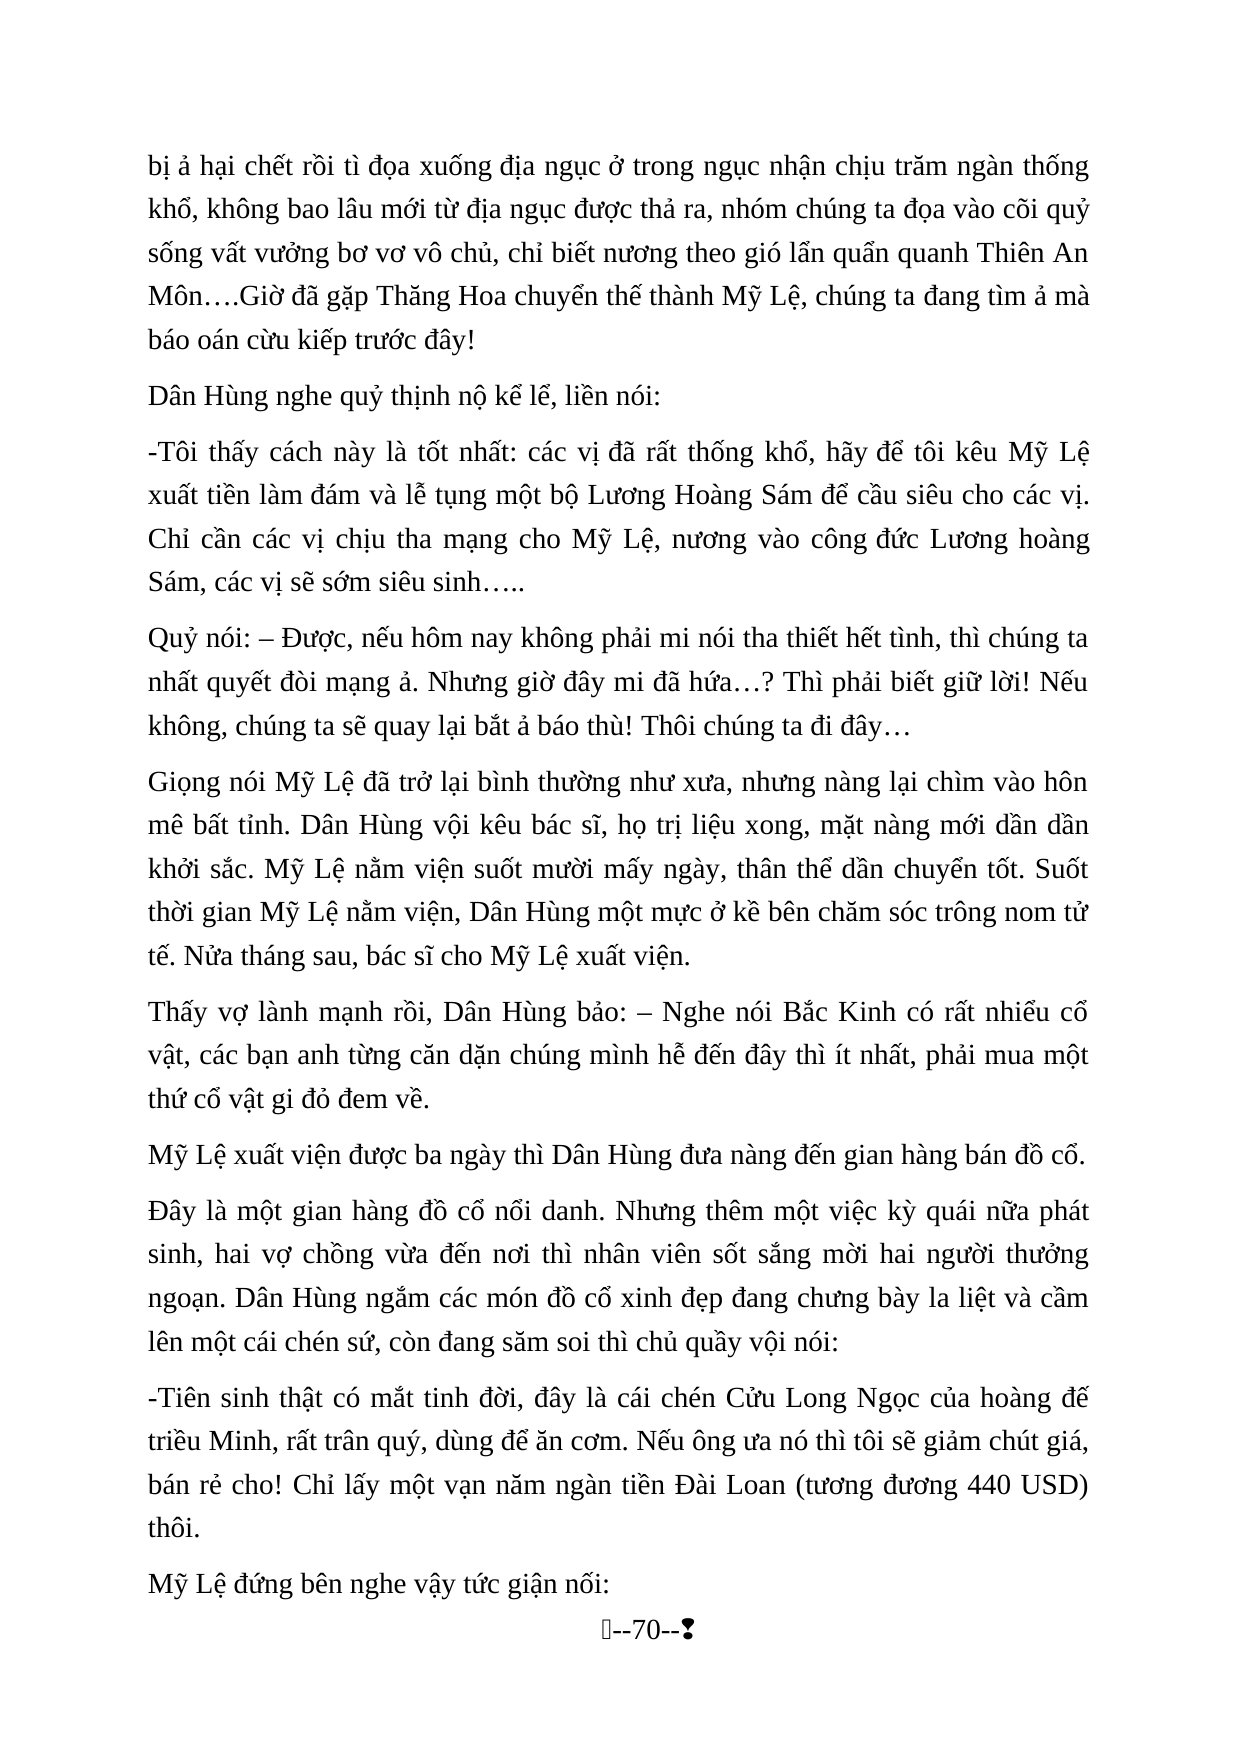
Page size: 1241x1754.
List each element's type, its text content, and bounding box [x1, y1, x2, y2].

text Mỹ Lệ đứng bên nghe vậy tức giận nối: [148, 1566, 1090, 1600]
text Thấy vợ lành mạnh rồi, Dân Hùng bảo: – Nghe nói Bắc Kinh có rất nhiểu cổ vật, các bạn anh từng căn dặn chúng mình hễ đến đây thì ít nhất, phải mua một thứ cổ vật gi đỏ đem về. [148, 994, 1090, 1114]
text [148, 148, 1090, 355]
text Quỷ nói: – Được, nếu hôm nay không phải mi nói tha thiết hết tình, thì chúng ta nhất quyết đòi mạng ả. Nhưng giờ đây mi đã hứa…? Thì phải biết giữ lời! Nếu không, chúng ta sẽ quay lại bắt ả báo thù! Thôi chúng ta đi đây… [148, 621, 1090, 741]
text Đây là một gian hàng đồ cổ nổi danh. Nhưng thêm một việc kỳ quái nữa phát sinh, hai vợ chồng vừa đến nơi thì nhân viên sốt sắng mời hai người thưởng ngoạn. Dân Hùng ngắm các món đồ cổ xinh đẹp đang chưng bày la liệt và cầm lên một cái chén sứ, còn đang săm soi thì chủ quầy vội nói: [148, 1193, 1090, 1357]
text -Tôi thấy cách này là tốt nhất: các vị đã rất thống khổ, hãy để tôi kêu Mỹ Lệ xuất tiền làm đám và lễ tụng một bộ Lương Hoàng Sám để cầu siêu cho các vị. Chỉ cần các vị chịu tha mạng cho Mỹ Lệ, nương vào công đức Lương hoàng Sám, các vị sẽ sớm siêu sinh….. [148, 434, 1090, 598]
text Giọng nói Mỹ Lệ đã trở lại bình thường như xưa, nhưng nàng lại chìm vào hôn mê bất tỉnh. Dân Hùng vội kêu bác sĩ, họ trị liệu xong, mặt nàng mới dần dần khởi sắc. Mỹ Lệ nằm viện suốt mười mấy ngày, thân thể dần chuyển tốt. Suốt thời gian Mỹ Lệ nằm viện, Dân Hùng một mực ở kề bên chăm sóc trông nom tử tế. Nửa tháng sau, bác sĩ cho Mỹ Lệ xuất viện. [148, 764, 1090, 971]
text Dân Hùng nghe quỷ thịnh nộ kể lể, liền nói: [148, 378, 1090, 411]
text Mỹ Lệ xuất viện được ba ngày thì Dân Hùng đưa nàng đến gian hàng bán đồ cổ. [148, 1137, 1090, 1171]
text -Tiên sinh thật có mắt tinh đời, đây là cái chén Cửu Long Ngọc của hoàng đế triều Minh, rất trân quý, dùng để ăn cơm. Nếu ông ưa nó thì tôi sẽ giảm chút giá, bán rẻ cho! Chỉ lấy một vạn năm ngàn tiền Đài Loan (tương đương 440 USD) thôi. [148, 1380, 1090, 1544]
